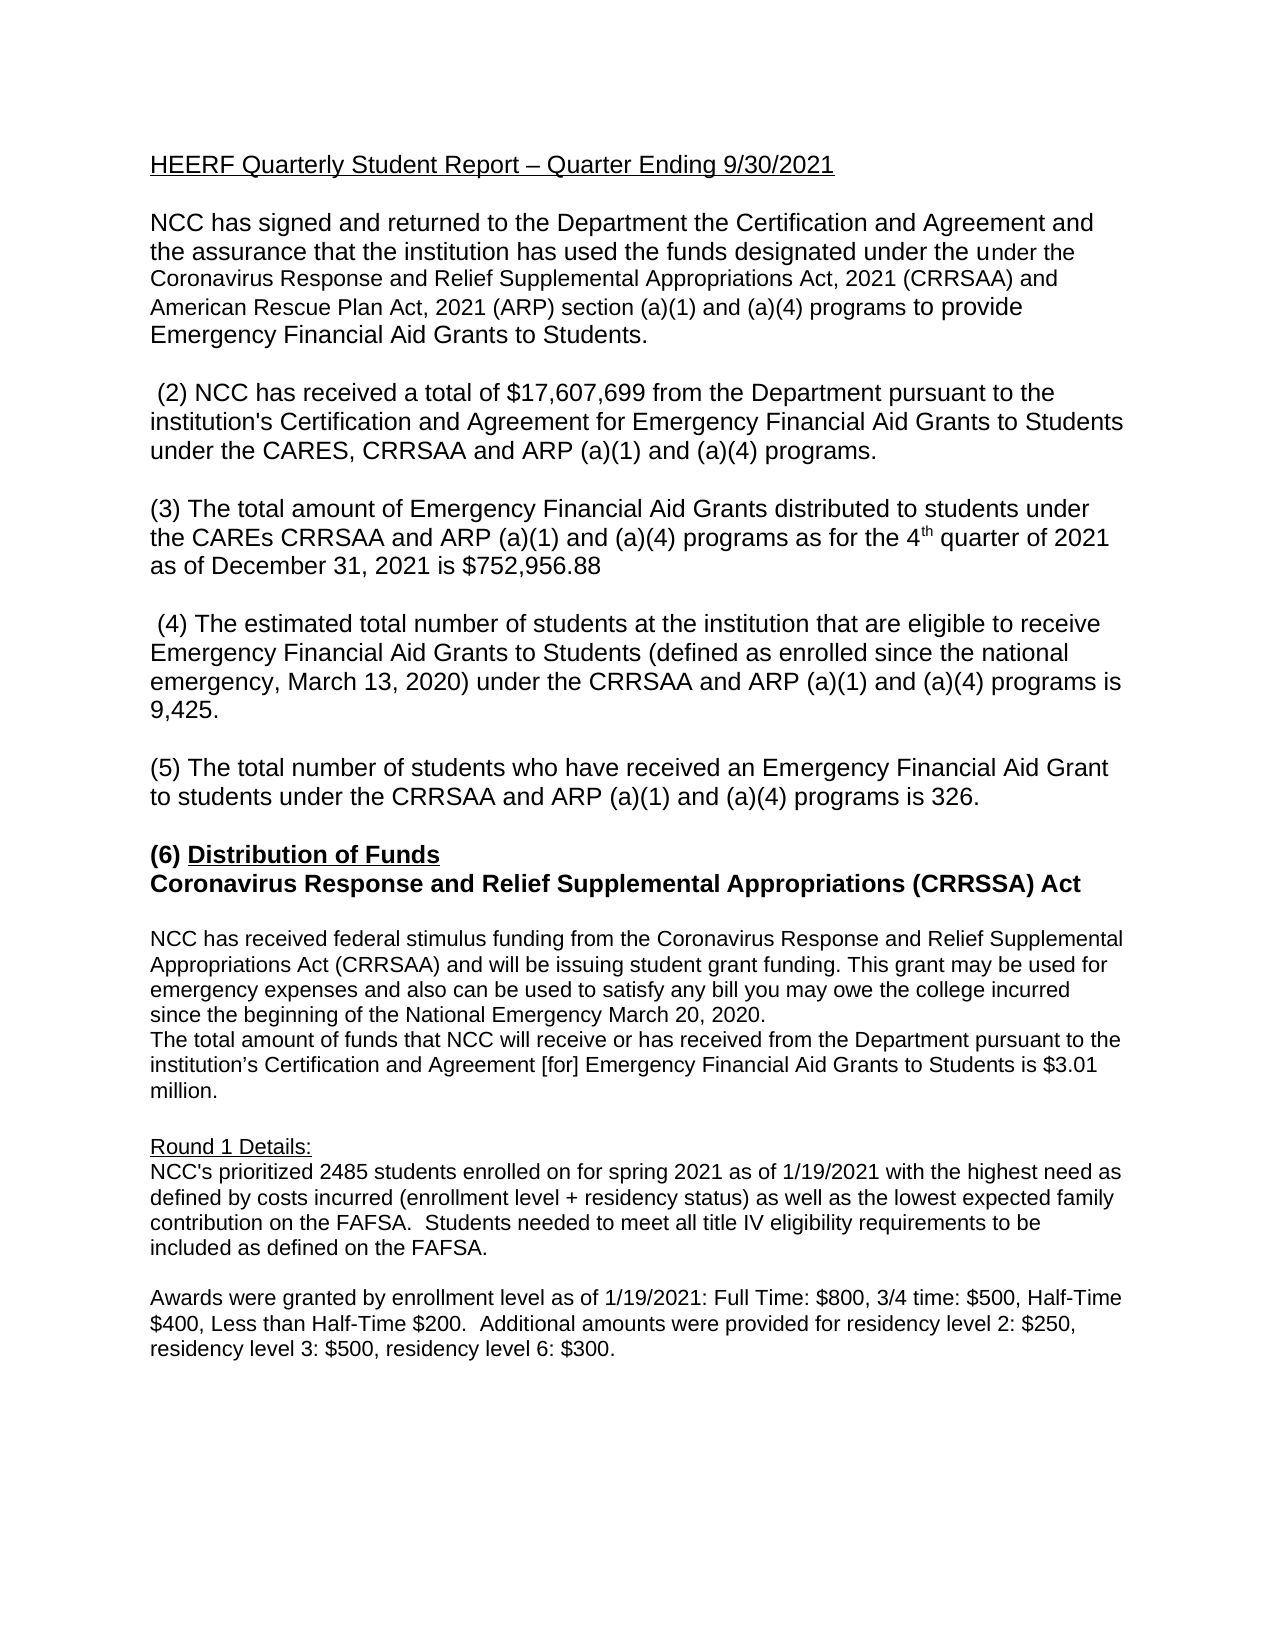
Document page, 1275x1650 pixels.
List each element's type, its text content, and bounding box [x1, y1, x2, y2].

text NCC's prioritized 2485 students enrolled on for spring 2021 as of 1/19/2021 with the highest need as defined by costs incurred (enrollment level + residency status) as well as the lowest expected family contribution on the FAFSA. Students needed to meet all title IV eligibility requirements to be included as defined on the FAFSA. [150, 1159, 1125, 1260]
text (5) The total number of students who have received an Emergency Financial Aid Grant to students under the CRRSAA and ARP (a)(1) and (a)(4) programs is 326. [150, 753, 1125, 811]
text HEERF Quarterly Student Report – Quarter Ending 9/30/2021 [150, 150, 1125, 179]
text (4) The estimated total number of students at the institution that are eligible to receive Emergency Financial Aid Grants to Students (defined as enrolled since the national emergency, March 13, 2020) under the CRRSAA and ARP (a)(1) and (a)(4) programs is 9,425. [150, 609, 1125, 724]
text Awards were granted by enrollment level as of 1/19/2021: Full Time: $800, 3/4 time: $500, Half-Time $400, Less than Half-Time $200. Additional amounts were provided for residency level 2: $250, residency level 3: $500, residency level 6: $300. [150, 1285, 1125, 1361]
text Round 1 Details: [150, 1134, 1125, 1159]
text (3) The total amount of Emergency Financial Aid Grants distributed to students under the CAREs CRRSAA and ARP (a)(1) and (a)(4) programs as for the 4th quarter of 2021 as of December 31, 2021 is $752,956.88 [150, 494, 1125, 580]
text The total amount of funds that NCC will receive or has received from the Department pursuant to the institution’s Certification and Agreement [for] Emergency Financial Aid Grants to Students is $3.01 million. [150, 1027, 1125, 1103]
subtitle (6) Distribution of Funds [150, 840, 1125, 869]
text NCC has signed and returned to the Department the Certification and Agreement and the assurance that the institution has used the funds designated under the under the Coronavirus Response and Relief Supplemental Appropriations Act, 2021 (CRRSAA) and American Rescue Plan Act, 2021 (ARP) section (a)(1) and (a)(4) programs to provide Emergency Financial Aid Grants to Students. [150, 208, 1125, 349]
subtitle Coronavirus Response and Relief Supplemental Appropriations (CRRSSA) Act [150, 869, 1125, 898]
text NCC has received federal stimulus funding from the Coronavirus Response and Relief Supplemental Appropriations Act (CRRSAA) and will be issuing student grant funding. This grant may be used for emergency expenses and also can be used to satisfy any bill you may owe the college incurred since the beginning of the National Emergency March 20, 2020. [150, 926, 1125, 1027]
text (2) NCC has received a total of $17,607,699 from the Department pursuant to the institution's Certification and Agreement for Emergency Financial Aid Grants to Students under the CARES, CRRSAA and ARP (a)(1) and (a)(4) programs. [150, 378, 1125, 465]
